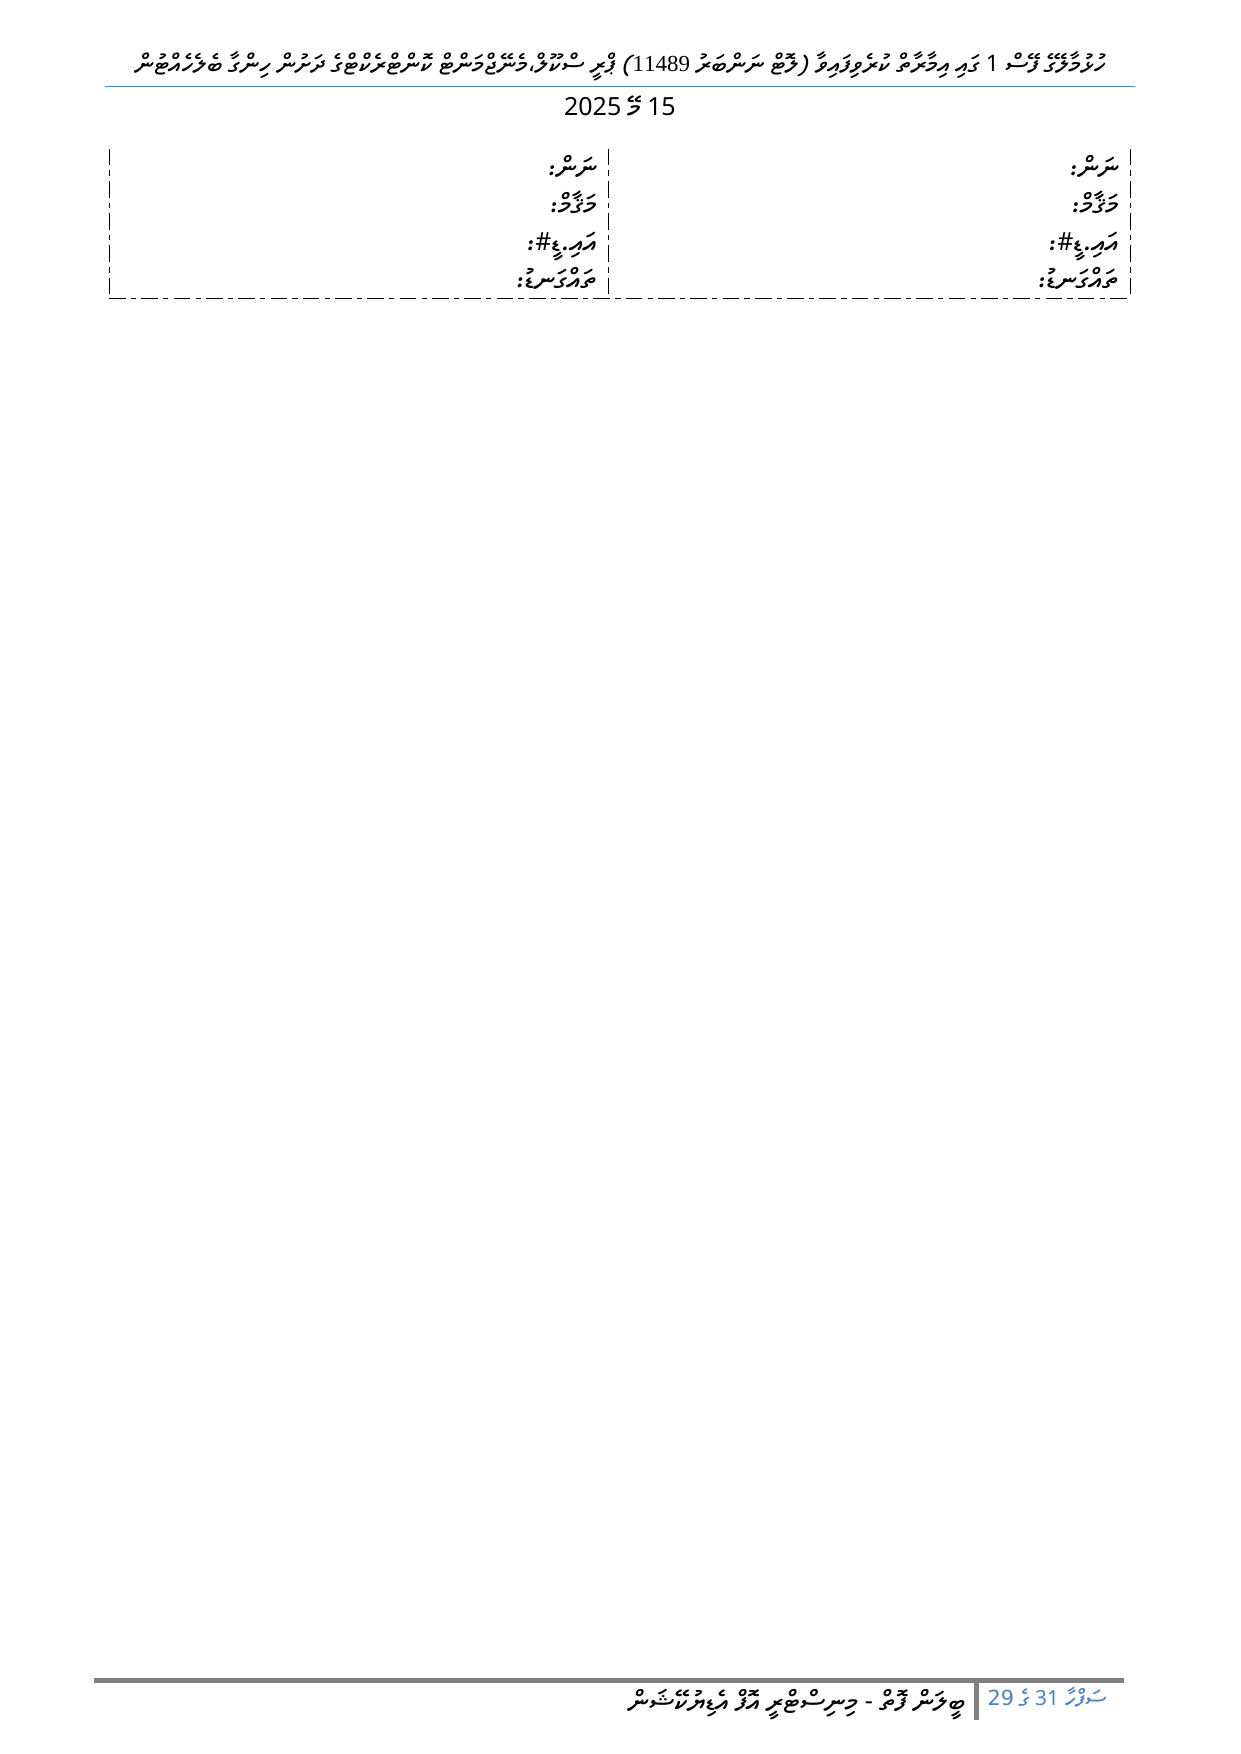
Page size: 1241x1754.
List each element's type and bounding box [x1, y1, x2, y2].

table_cell [94, 149, 1146, 299]
